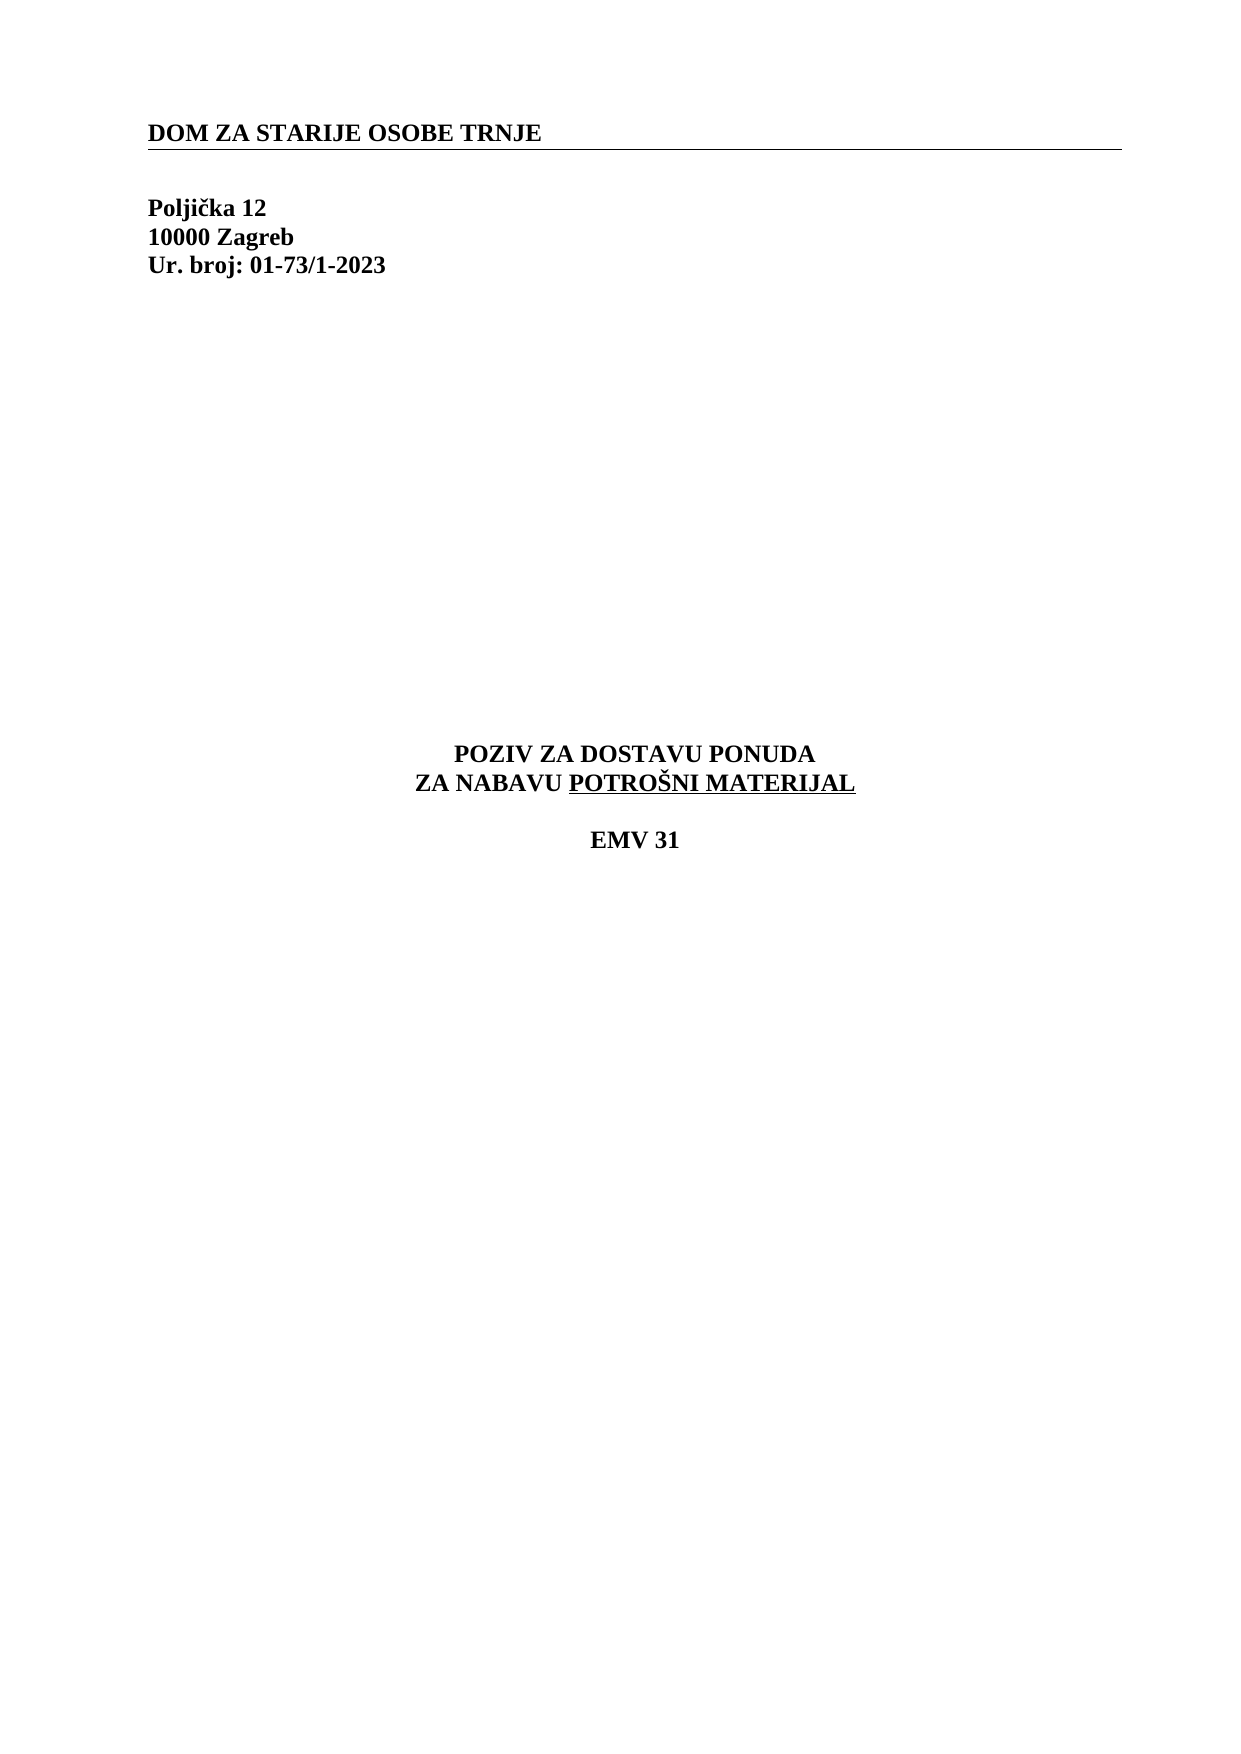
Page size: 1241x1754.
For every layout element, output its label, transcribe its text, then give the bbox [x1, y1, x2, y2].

text DOM ZA STARIJE OSOBE TRNJE [148, 118, 1122, 149]
text Poljička 12 [148, 193, 1122, 222]
text EMV 31 [148, 826, 1122, 854]
text POZIV ZA DOSTAVU PONUDA [148, 739, 1122, 768]
text 10000 Zagreb [148, 222, 1122, 251]
text Ur. broj: 01-73/1-2023 [148, 251, 1122, 279]
text ZA NABAVU POTROŠNI MATERIJAL [148, 768, 1122, 797]
